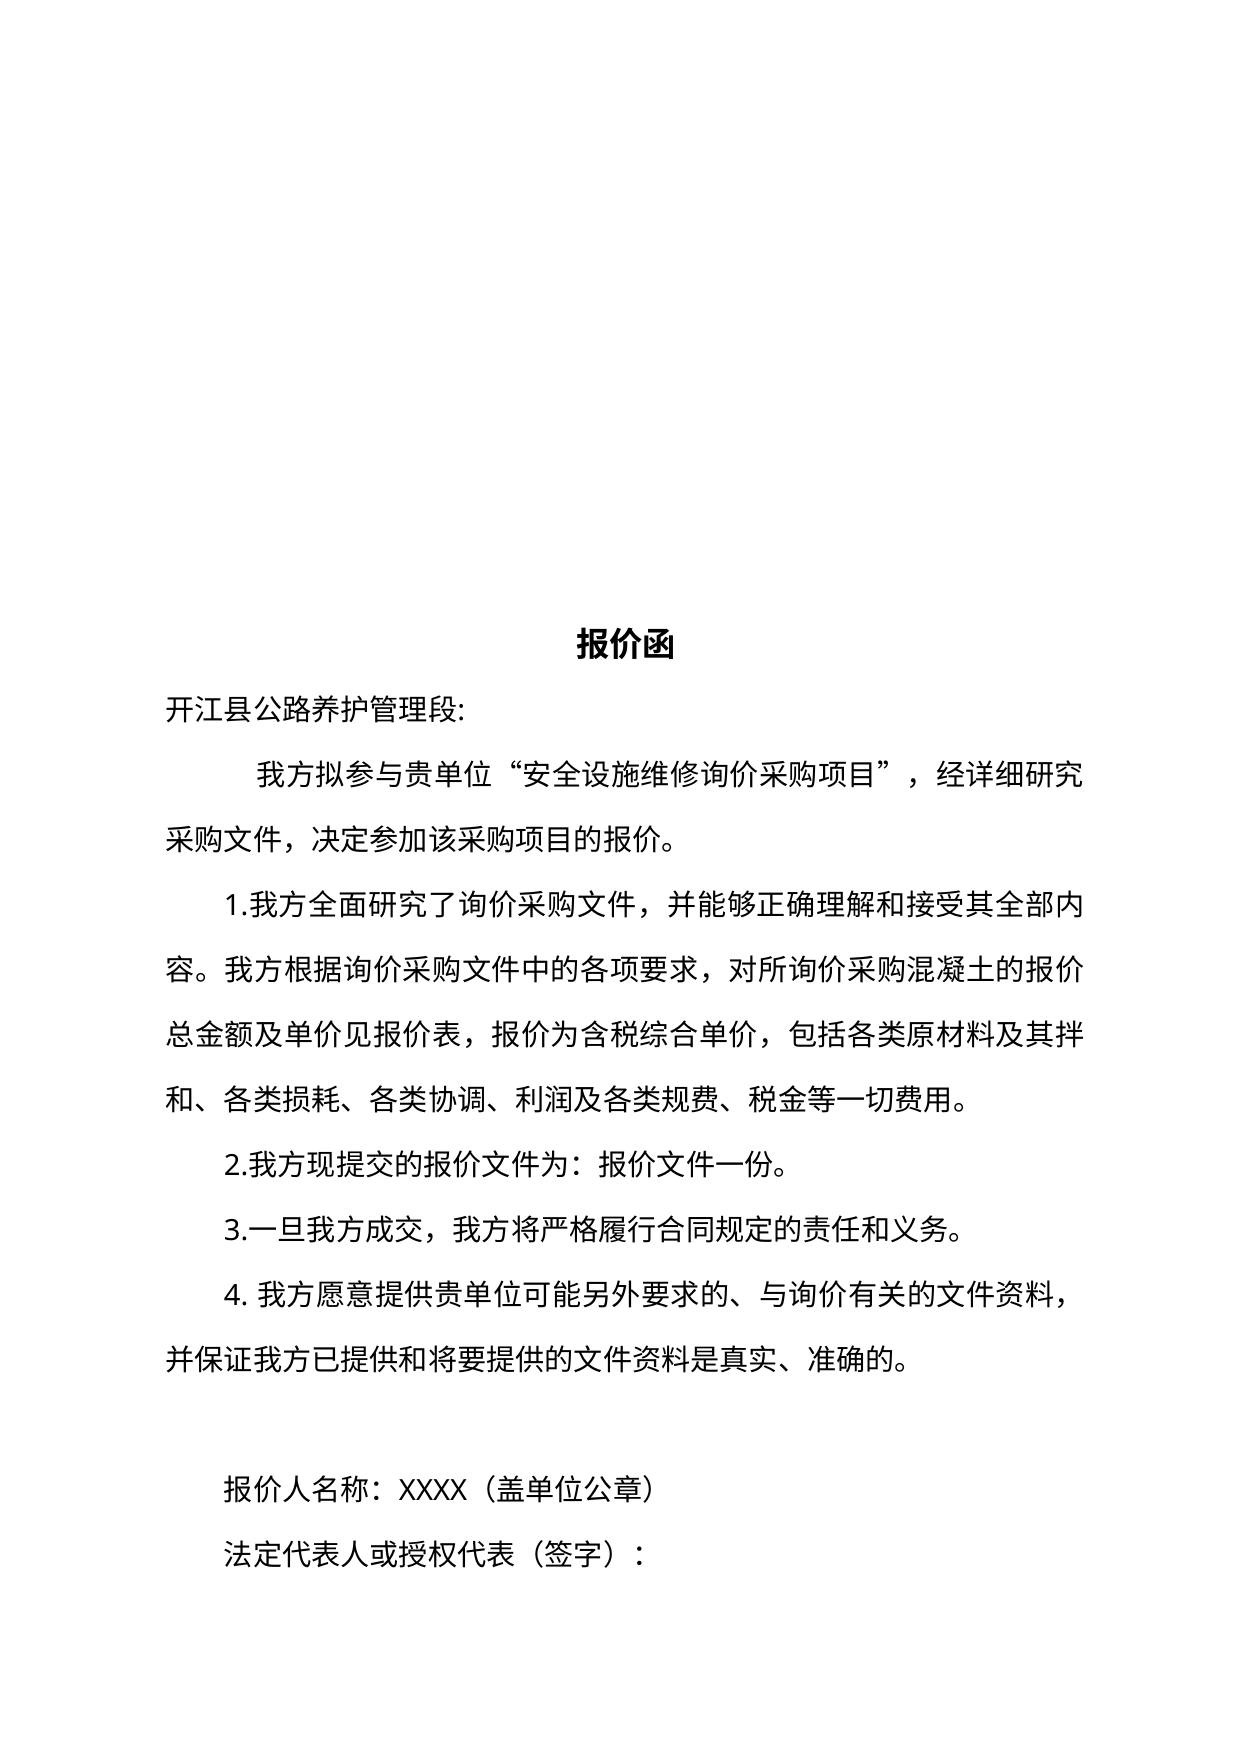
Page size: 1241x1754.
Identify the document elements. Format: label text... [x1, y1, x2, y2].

text 报价函 [165, 610, 1087, 675]
text 法定代表人或授权代表（签字）： [165, 1520, 1087, 1585]
text 3.一旦我方成交，我方将严格履行合同规定的责任和义务。 [165, 1195, 1087, 1260]
text 1.我方全面研究了询价采购文件，并能够正确理解和接受其全部内容。我方根据询价采购文件中的各项要求，对所询价采购混凝土的报价总金额及单价见报价表，报价为含税综合单价，包括各类原材料及其拌和、各类损耗、各类协调、利润及各类规费、税金等一切费用。 [165, 870, 1087, 1130]
text 2.我方现提交的报价文件为：报价文件一份。 [165, 1130, 1087, 1195]
text 报价人名称：XXXX（盖单位公章） [165, 1455, 1087, 1520]
text 开江县公路养护管理段: [165, 675, 1087, 740]
text 我方拟参与贵单位“安全设施维修询价采购项目”，经详细研究采购文件，决定参加该采购项目的报价。 [165, 740, 1087, 870]
text 4. 我方愿意提供贵单位可能另外要求的、与询价有关的文件资料，并保证我方已提供和将要提供的文件资料是真实、准确的。 [165, 1260, 1087, 1390]
